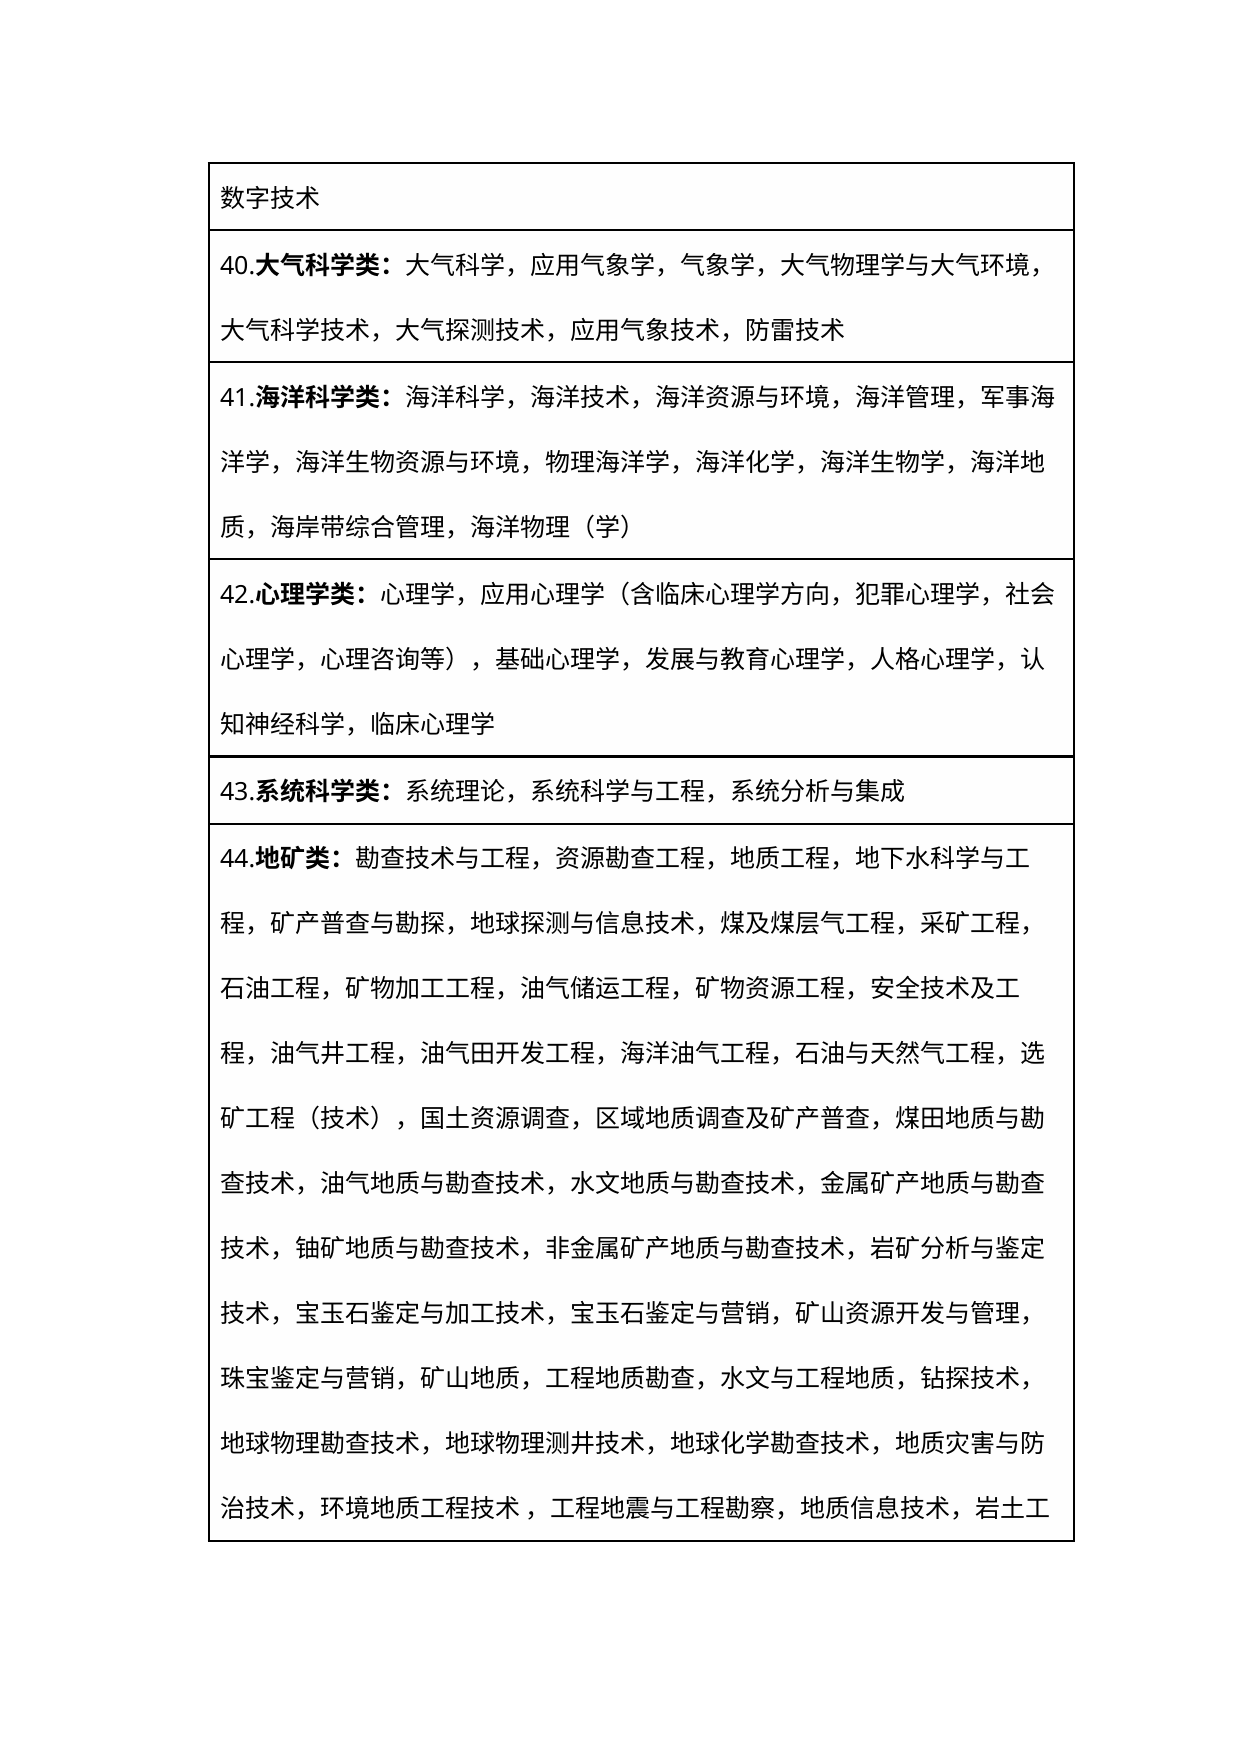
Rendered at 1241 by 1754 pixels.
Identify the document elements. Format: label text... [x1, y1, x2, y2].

table_cell 40.大气科学类：大气科学，应用气象学，气象学，大气物理学与大气环境，大气科学技术，大气探测技术，应用气象技术，防雷技术 [210, 231, 1073, 361]
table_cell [210, 164, 1073, 229]
table_cell 43.系统科学类：系统理论，系统科学与工程，系统分析与集成 [210, 758, 1073, 822]
table_cell 41.海洋科学类：海洋科学，海洋技术，海洋资源与环境，海洋管理，军事海洋学，海洋生物资源与环境，物理海洋学，海洋化学，海洋生物学，海洋地质，海岸带综合管理，海洋物理（学） [210, 363, 1073, 558]
table_cell 42.心理学类：心理学，应用心理学（含临床心理学方向，犯罪心理学，社会心理学，心理咨询等），基础心理学，发展与教育心理学，人格心理学，认知神经科学，临床心理学 [210, 560, 1073, 755]
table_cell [210, 825, 1073, 1539]
